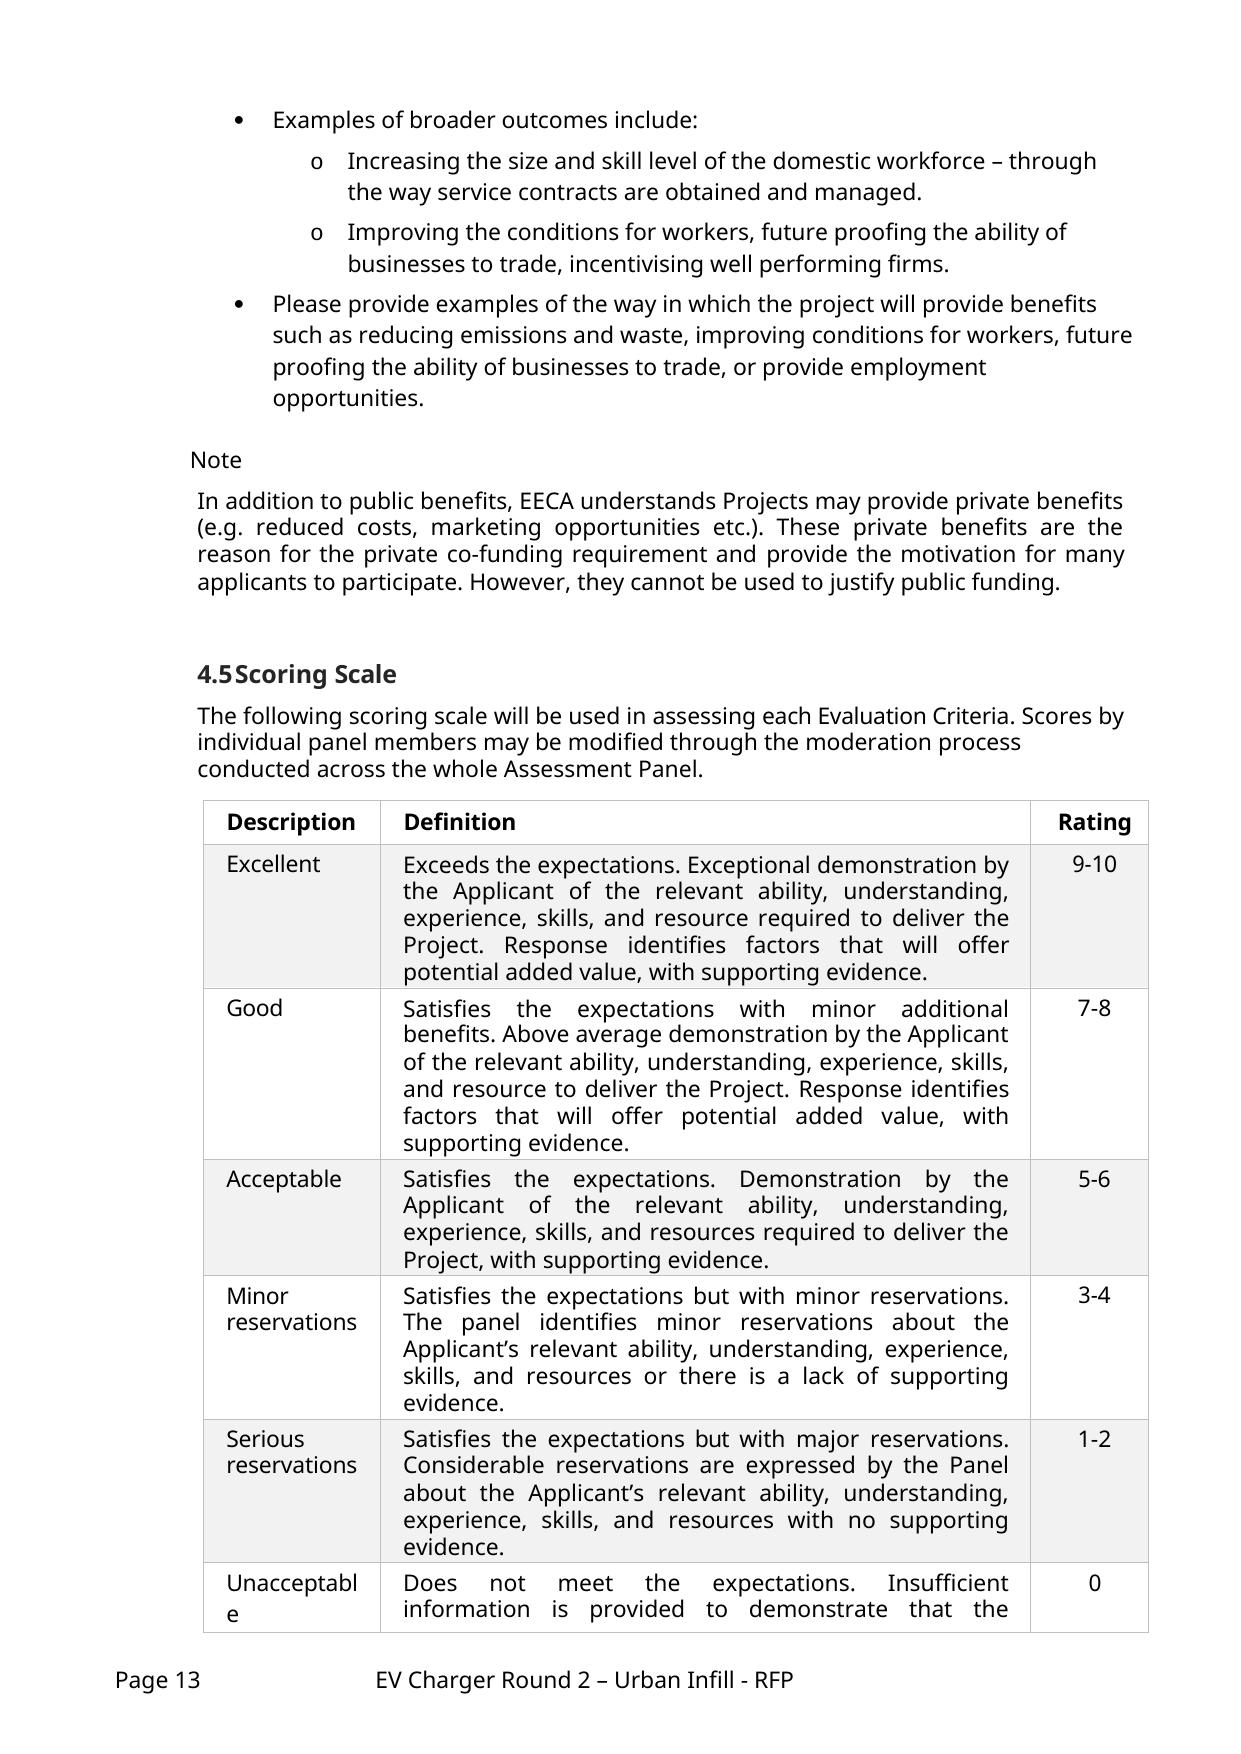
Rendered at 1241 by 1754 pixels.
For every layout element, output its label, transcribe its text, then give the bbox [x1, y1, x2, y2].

table_cell 7-8 [1031, 989, 1148, 1158]
table_header Definition [381, 801, 1030, 843]
text The following scoring scale will be used in assessing each Evaluation Criteria. Scores by individual panel members may be modified through the moderation process conducted across the whole Assessment Panel. [197, 703, 1137, 785]
table_cell 1-2 [1031, 1420, 1148, 1562]
text Note [114, 444, 1137, 476]
table_cell Minor reservations [204, 1276, 380, 1419]
table_cell Exceeds the expectations. Exceptional demonstration by the Applicant of the relevant ability, understanding, experience, skills, and resource required to deliver the Project. Response identifies factors that will offer potential added value, with supporting evidence. [381, 845, 1030, 987]
table_cell Acceptable [204, 1160, 380, 1275]
table_cell Excellent [204, 845, 380, 987]
subtitle Scoring Scale [197, 657, 1137, 691]
list Please provide examples of the way in which the project will provide benefits such as reducing emissions and waste, improving conditions for workers, future proofing the ability of businesses to trade, or provide employment opportunities. [235, 288, 1137, 413]
table_cell Unacceptable [204, 1563, 380, 1632]
table_cell 5-6 [1031, 1160, 1148, 1275]
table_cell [381, 1563, 1030, 1632]
table_cell 9-10 [1031, 845, 1148, 987]
table_header Rating [1031, 801, 1148, 843]
table_cell Good [204, 989, 380, 1158]
text In addition to public benefits, EECA understands Projects may provide private benefits (e.g. reduced costs, marketing opportunities etc.). These private benefits are the reason for the private co-funding requirement and provide the motivation for many applicants to participate. However, they cannot be used to justify public funding. [197, 488, 1124, 597]
table_cell Satisfies the expectations with minor additional benefits. Above average demonstration by the Applicant of the relevant ability, understanding, experience, skills, and resource to deliver the Project. Response identifies factors that will offer potential added value, with supporting evidence. [381, 989, 1030, 1158]
table_cell 0 [1031, 1563, 1148, 1632]
table_cell Serious reservations [204, 1420, 380, 1562]
list Examples of broader outcomes include: [235, 104, 1137, 135]
table_header Description [204, 801, 380, 843]
table_cell Satisfies the expectations. Demonstration by the Applicant of the relevant ability, understanding, experience, skills, and resources required to deliver the Project, with supporting evidence. [381, 1160, 1030, 1275]
table_cell 3-4 [1031, 1276, 1148, 1419]
table_cell Satisfies the expectations but with major reservations. Considerable reservations are expressed by the Panel about the Applicant’s relevant ability, understanding, experience, skills, and resources with no supporting evidence. [381, 1420, 1030, 1562]
list Improving the conditions for workers, future proofing the ability of businesses to trade, incentivising well performing firms. [310, 216, 1137, 279]
table_cell Satisfies the expectations but with minor reservations. The panel identifies minor reservations about the Applicant’s relevant ability, understanding, experience, skills, and resources or there is a lack of supporting evidence. [381, 1276, 1030, 1419]
list Increasing the size and skill level of the domestic workforce – through the way service contracts are obtained and managed. [310, 144, 1137, 207]
